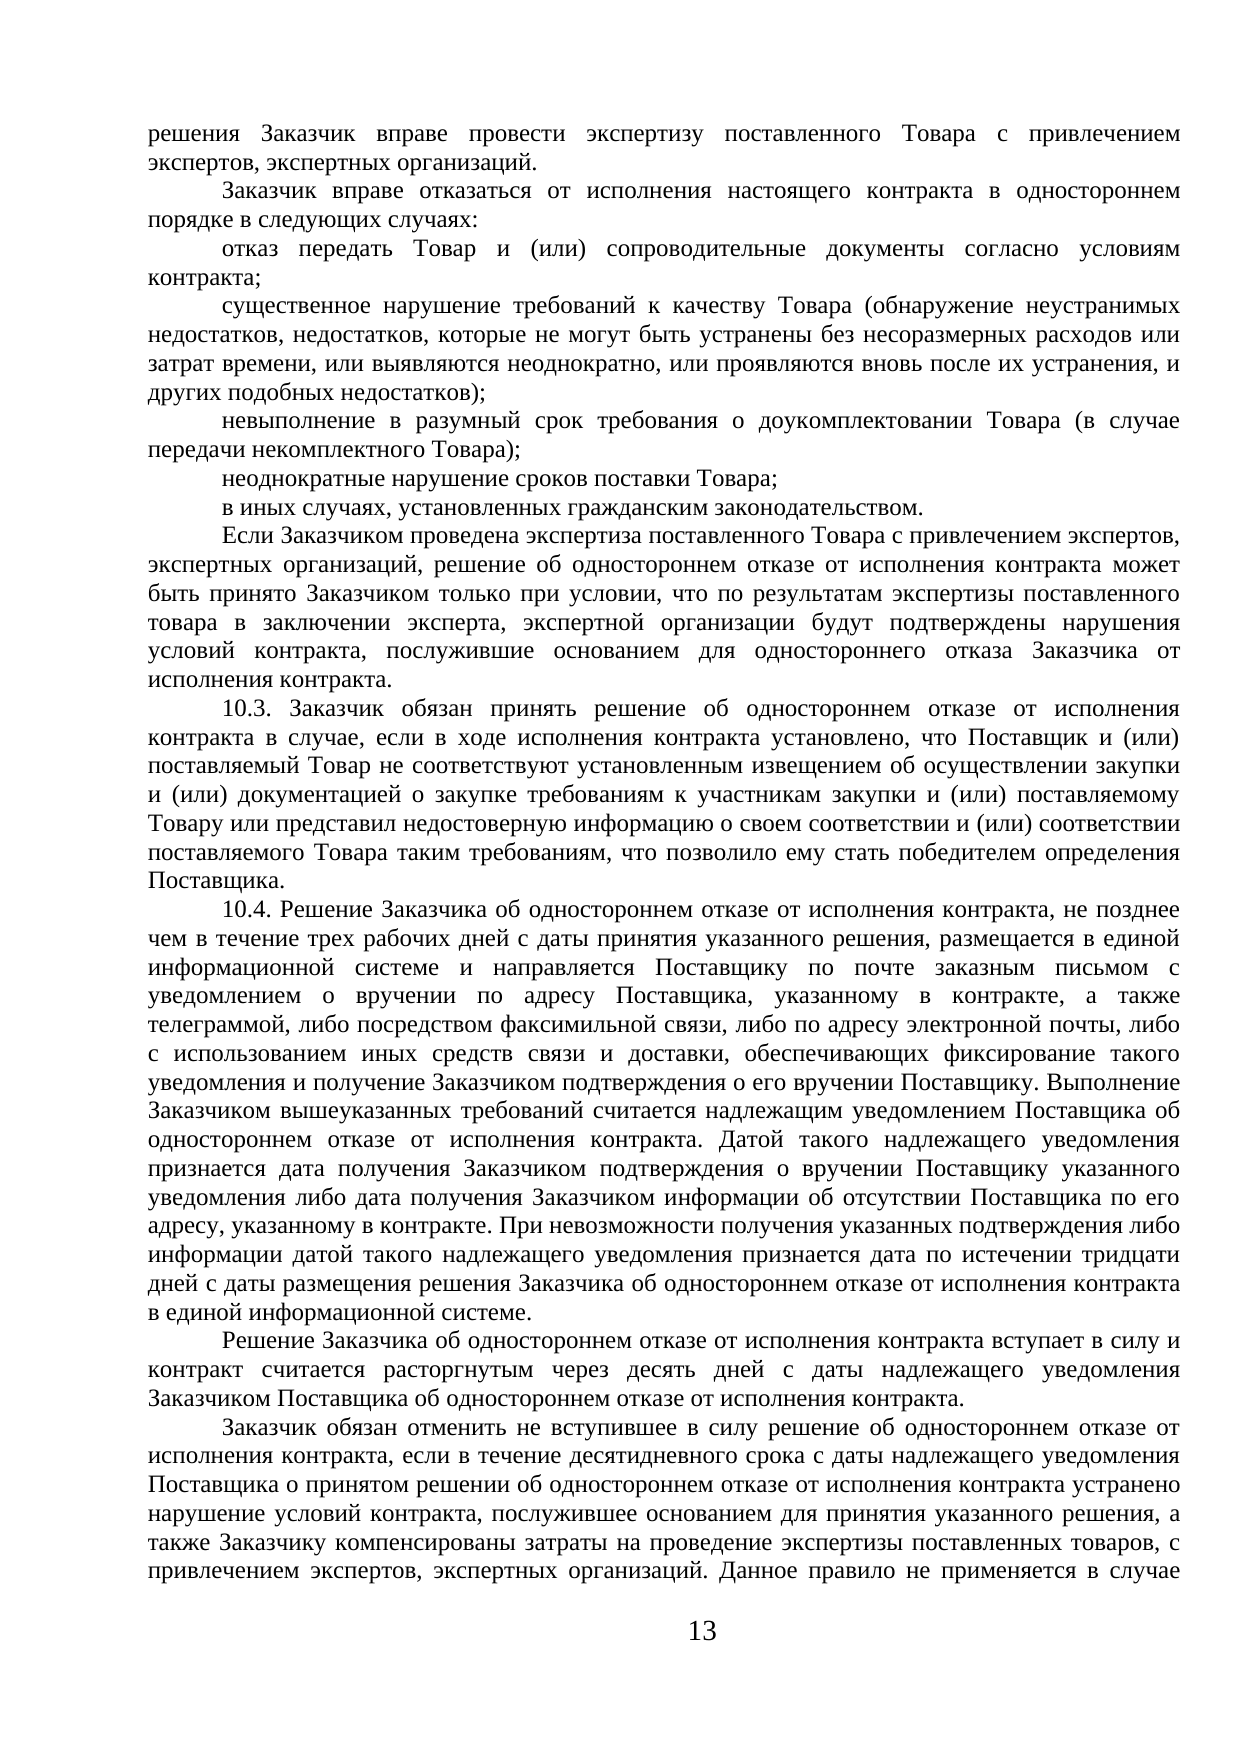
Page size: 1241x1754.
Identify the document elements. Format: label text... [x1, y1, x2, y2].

text 10.3. Заказчик обязан принять решение об одностороннем отказе от исполнения контракта в случае, если в ходе исполнения контракта установлено, что Поставщик и (или) поставляемый Товар не соответствуют установленным извещением об осуществлении закупки и (или) документацией о закупке требованиям к участникам закупки и (или) поставляемому Товару или представил недостоверную информацию о своем соответствии и (или) соответствии поставляемого Товара таким требованиям, что позволило ему стать победителем определения Поставщика. [148, 693, 1181, 894]
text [148, 118, 1181, 176]
text неоднократные нарушение сроков поставки Товара; [148, 463, 1181, 492]
text Решение Заказчика об одностороннем отказе от исполнения контракта вступает в силу и контракт считается расторгнутым через десять дней с даты надлежащего уведомления Заказчиком Поставщика об одностороннем отказе от исполнения контракта. [148, 1326, 1181, 1412]
text Заказчик вправе отказаться от исполнения настоящего контракта в одностороннем порядке в следующих случаях: [148, 176, 1181, 233]
text 10.4. Решение Заказчика об одностороннем отказе от исполнения контракта, не позднее чем в течение трех рабочих дней с даты принятия указанного решения, размещается в единой информационной системе и направляется Поставщику по почте заказным письмом с уведомлением о вручении по адресу Поставщика, указанному в контракте, а также телеграммой, либо посредством факсимильной связи, либо по адресу электронной почты, либо с использованием иных средств связи и доставки, обеспечивающих фиксирование такого уведомления и получение Заказчиком подтверждения о его вручении Поставщику. Выполнение Заказчиком вышеуказанных требований считается надлежащим уведомлением Поставщика об одностороннем отказе от исполнения контракта. Датой такого надлежащего уведомления признается дата получения Заказчиком подтверждения о вручении Поставщику указанного уведомления либо дата получения Заказчиком информации об отсутствии Поставщика по его адресу, указанному в контракте. При невозможности получения указанных подтверждения либо информации датой такого надлежащего уведомления признается дата по истечении тридцати дней с даты размещения решения Заказчика об одностороннем отказе от исполнения контракта в единой информационной системе. [148, 894, 1181, 1326]
text Если Заказчиком проведена экспертиза поставленного Товара с привлечением экспертов, экспертных организаций, решение об одностороннем отказе от исполнения контракта может быть принято Заказчиком только при условии, что по результатам экспертизы поставленного товара в заключении эксперта, экспертной организации будут подтверждены нарушения условий контракта, послужившие основанием для одностороннего отказа Заказчика от исполнения контракта. [148, 521, 1181, 693]
text невыполнение в разумный срок требования о доукомплектовании Товара (в случае передачи некомплектного Товара); [148, 406, 1181, 463]
text существенное нарушение требований к качеству Товара (обнаружение неустранимых недостатков, недостатков, которые не могут быть устранены без несоразмерных расходов или затрат времени, или выявляются неоднократно, или проявляются вновь после их устранения, и других подобных недостатков); [148, 291, 1181, 406]
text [148, 1412, 1181, 1584]
text в иных случаях, установленных гражданским законодательством. [148, 492, 1181, 521]
text отказ передать Товар и (или) сопроводительные документы согласно условиям контракта; [148, 233, 1181, 291]
